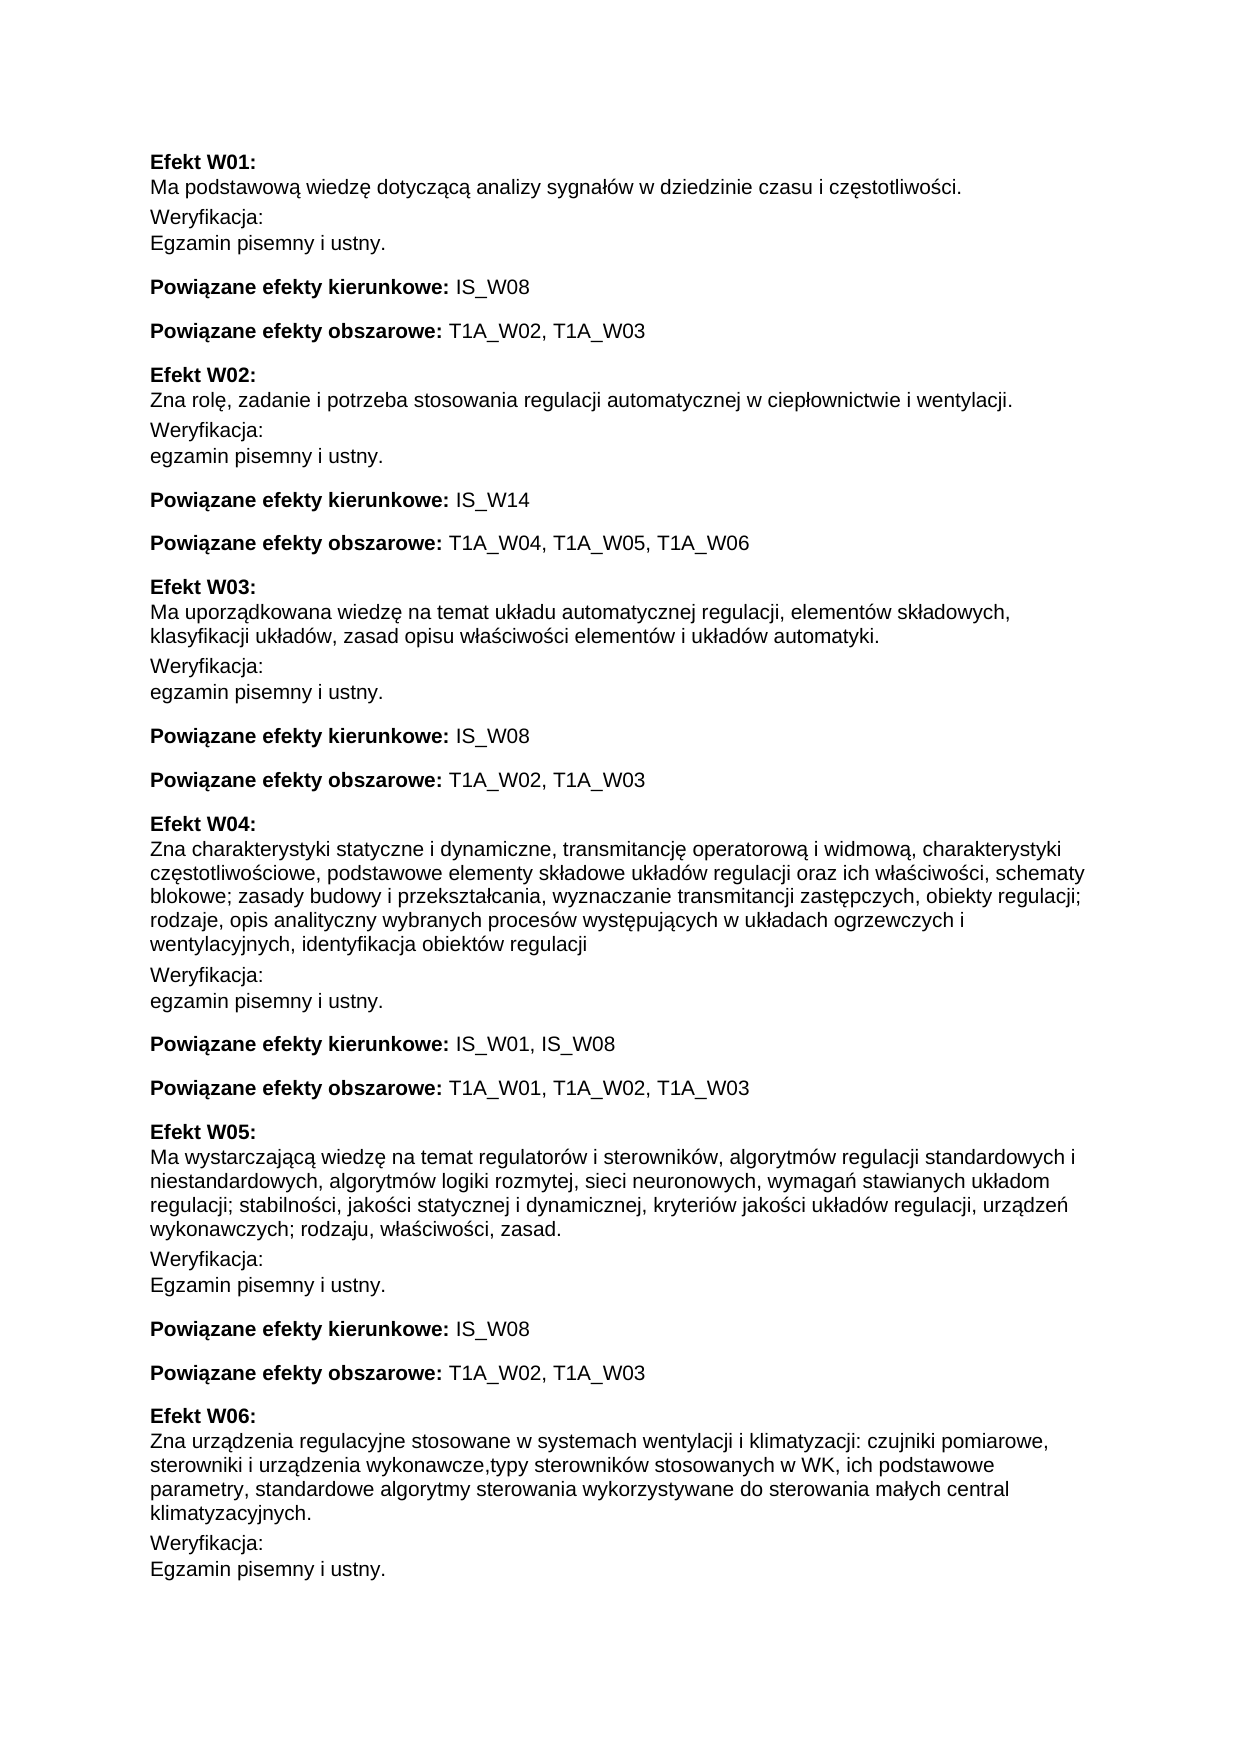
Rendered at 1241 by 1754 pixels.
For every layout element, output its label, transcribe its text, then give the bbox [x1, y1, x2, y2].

text Zna urządzenia regulacyjne stosowane w systemach wentylacji i klimatyzacji: czujniki pomiarowe, sterowniki i urządzenia wykonawcze,typy sterowników stosowanych w WK, ich podstawowe parametry, standardowe algorytmy sterowania wykorzystywane do sterowania małych central klimatyzacyjnych. [150, 1429, 1090, 1525]
text Weryfikacja: [150, 418, 1090, 442]
text Efekt W06: [150, 1404, 1090, 1428]
text Powiązane efekty obszarowe: T1A_W02, T1A_W03 [150, 1360, 1090, 1384]
text egzamin pisemny i ustny. [150, 988, 1090, 1012]
text Powiązane efekty kierunkowe: IS_W14 [150, 487, 1090, 511]
text Egzamin pisemny i ustny. [150, 1273, 1090, 1297]
text Efekt W05: [150, 1120, 1090, 1144]
text Zna rolę, zadanie i potrzeba stosowania regulacji automatycznej w ciepłownictwie i wentylacji. [150, 387, 1090, 411]
text Weryfikacja: [150, 1531, 1090, 1555]
text Ma uporządkowana wiedzę na temat układu automatycznej regulacji, elementów składowych, klasyfikacji układów, zasad opisu właściwości elementów i układów automatyki. [150, 600, 1090, 648]
text Weryfikacja: [150, 654, 1090, 678]
text Ma wystarczającą wiedzę na temat regulatorów i sterowników, algorytmów regulacji standardowych i niestandardowych, algorytmów logiki rozmytej, sieci neuronowych, wymagań stawianych układom regulacji; stabilności, jakości statycznej i dynamicznej, kryteriów jakości układów regulacji, urządzeń wykonawczych; rodzaju, właściwości, zasad. [150, 1145, 1090, 1241]
text Powiązane efekty obszarowe: T1A_W02, T1A_W03 [150, 768, 1090, 792]
text Weryfikacja: [150, 1247, 1090, 1271]
text egzamin pisemny i ustny. [150, 680, 1090, 704]
text Powiązane efekty obszarowe: T1A_W02, T1A_W03 [150, 319, 1090, 343]
text Efekt W04: [150, 811, 1090, 835]
text Powiązane efekty obszarowe: T1A_W04, T1A_W05, T1A_W06 [150, 531, 1090, 555]
text Powiązane efekty kierunkowe: IS_W01, IS_W08 [150, 1032, 1090, 1056]
text Powiązane efekty kierunkowe: IS_W08 [150, 275, 1090, 299]
text Efekt W03: [150, 575, 1090, 599]
text Egzamin pisemny i ustny. [150, 231, 1090, 255]
text Ma podstawową wiedzę dotyczącą analizy sygnałów w dziedzinie czasu i częstotliwości. [150, 175, 1090, 199]
text Powiązane efekty kierunkowe: IS_W08 [150, 1317, 1090, 1341]
text Powiązane efekty obszarowe: T1A_W01, T1A_W02, T1A_W03 [150, 1076, 1090, 1100]
text Weryfikacja: [150, 205, 1090, 229]
text egzamin pisemny i ustny. [150, 444, 1090, 468]
text Egzamin pisemny i ustny. [150, 1557, 1090, 1581]
text Powiązane efekty kierunkowe: IS_W08 [150, 724, 1090, 748]
text Efekt W01: [150, 150, 1090, 174]
text Weryfikacja: [150, 962, 1090, 986]
text Efekt W02: [150, 362, 1090, 386]
text Zna charakterystyki statyczne i dynamiczne, transmitancję operatorową i widmową, charakterystyki częstotliwościowe, podstawowe elementy składowe układów regulacji oraz ich właściwości, schematy blokowe; zasady budowy i przekształcania, wyznaczanie transmitancji zastępczych, obiekty regulacji; rodzaje, opis analityczny wybranych procesów występujących w układach ogrzewczych i wentylacyjnych, identyfikacja obiektów regulacji [150, 836, 1090, 956]
